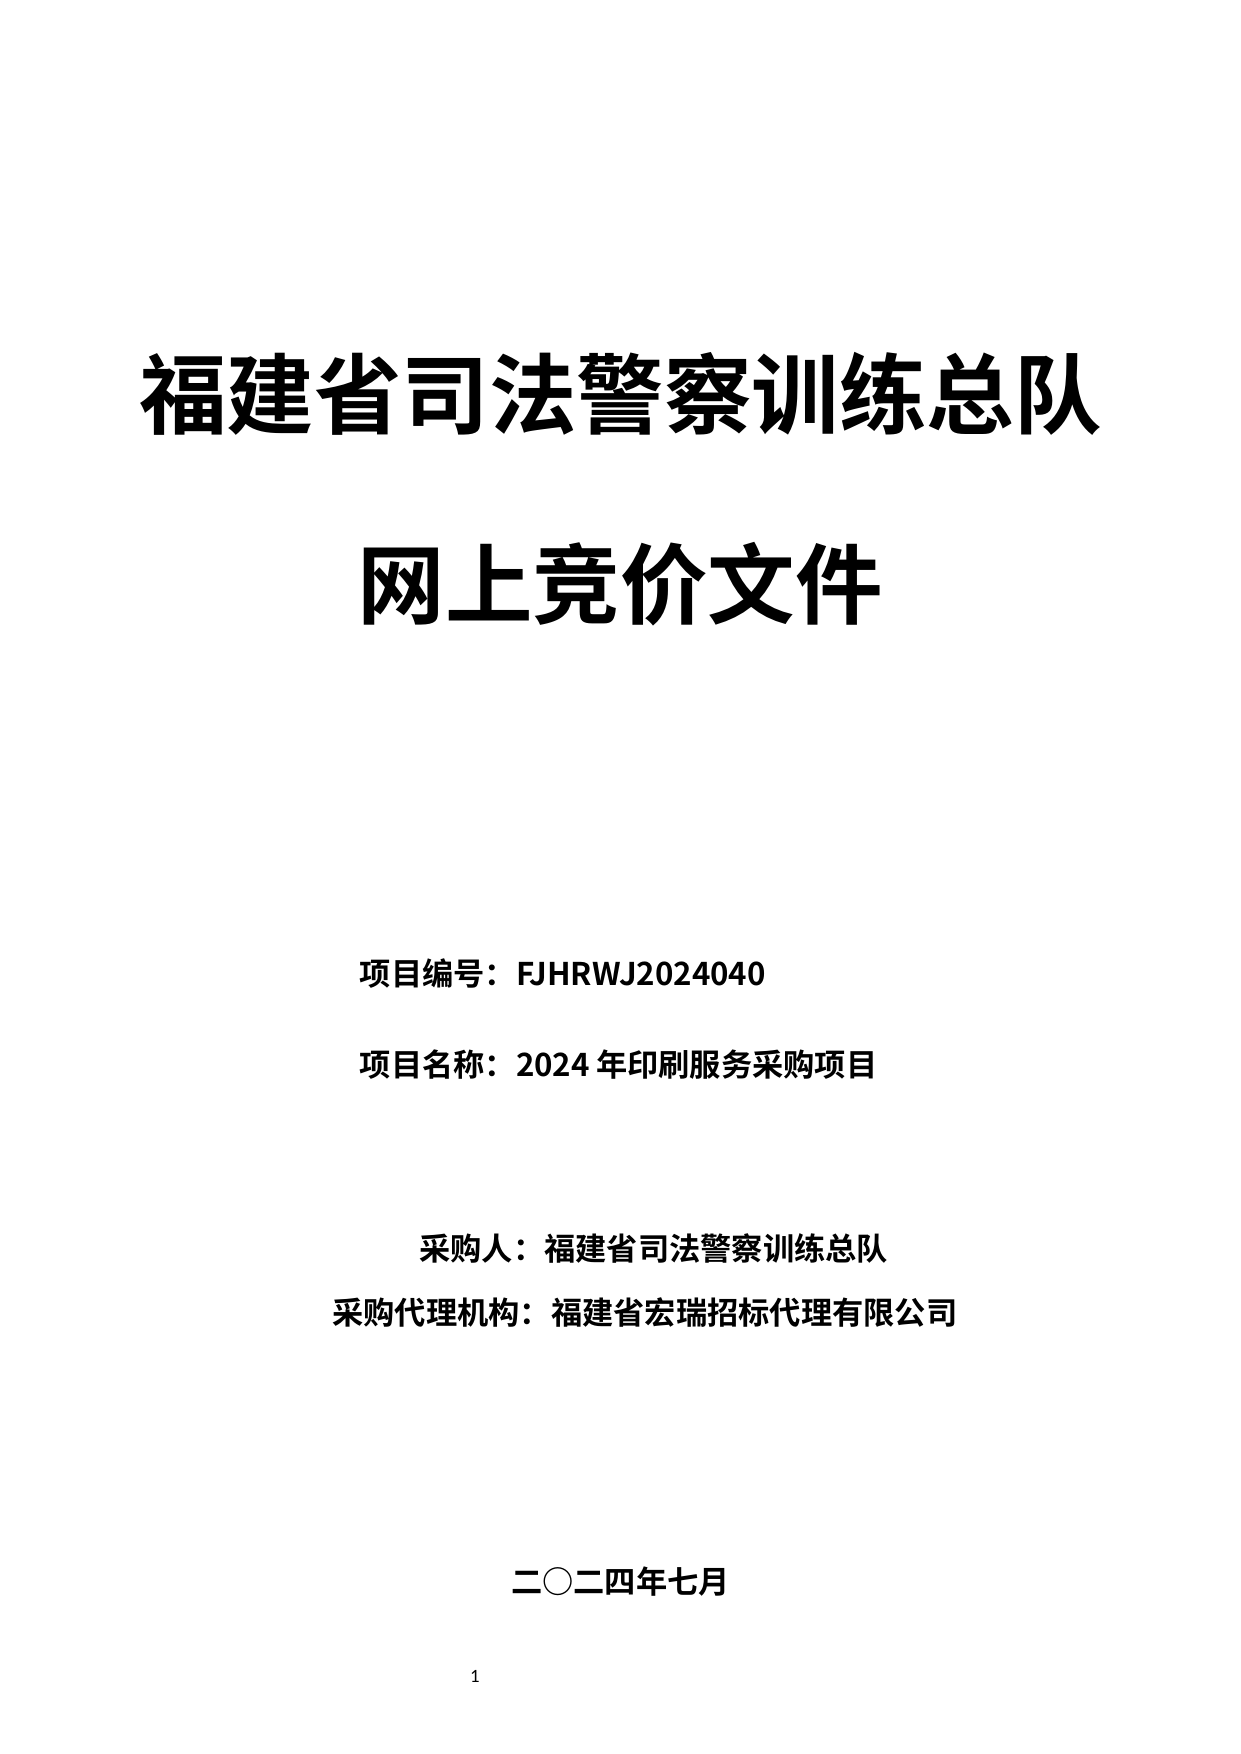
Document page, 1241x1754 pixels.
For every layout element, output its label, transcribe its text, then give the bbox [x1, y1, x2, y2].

text 采购人：福建省司法警察训练总队 [162, 1197, 1122, 1276]
text 项目编号：FJHRWJ2024040 [359, 922, 1122, 1001]
text 采购代理机构：福建省宏瑞招标代理有限公司 [118, 1288, 1122, 1333]
text 福建省司法警察训练总队网上竞价文件 [118, 326, 1122, 643]
text 二○二四年七月 [118, 1557, 1122, 1602]
text 项目名称：2024年印刷服务采购项目 [359, 1013, 1122, 1092]
